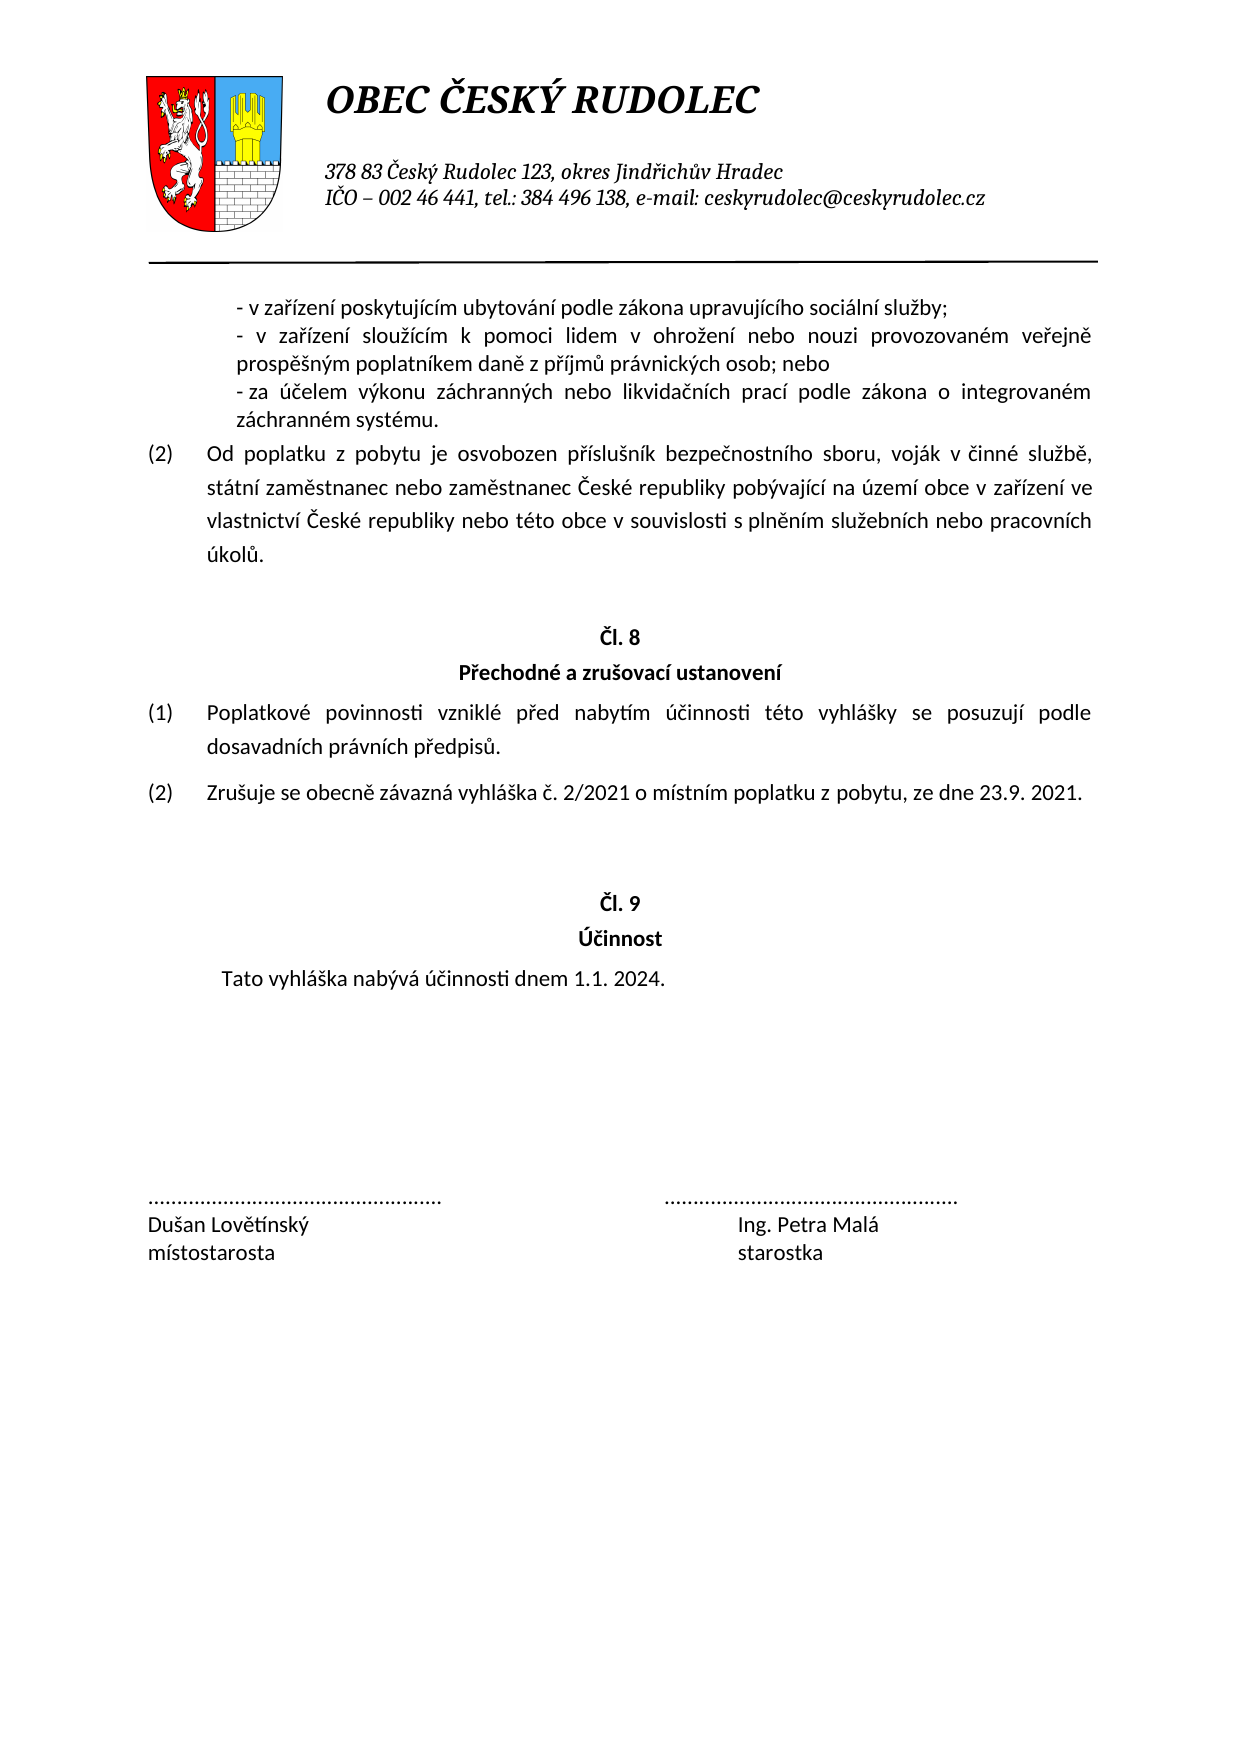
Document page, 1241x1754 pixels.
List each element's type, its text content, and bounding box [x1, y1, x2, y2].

text místostarosta starostka [148, 1238, 1093, 1266]
text Dušan Lovětínský Ing. Petra Malá [148, 1210, 1093, 1238]
text Přechodné a zrušovací ustanovení [148, 658, 1093, 686]
list Poplatkové povinnosti vzniklé před nabytím účinnosti této vyhlášky se posuzují podle dosavadních právních předpisů. [148, 698, 1093, 760]
text Čl. 8 [148, 623, 1093, 652]
text Účinnost [148, 924, 1093, 952]
text - za účelem výkonu záchranných nebo likvidačních prací podle zákona o integrovaném záchranném systému. [236, 377, 1093, 433]
picture [146, 76, 283, 232]
text Čl. 9 [148, 889, 1093, 917]
text ................................................... ................................................... [148, 1182, 1093, 1210]
list Od poplatku z pobytu je osvobozen příslušník bezpečnostního sboru, voják v činné službě, státní zaměstnanec nebo zaměstnanec České republiky pobývající na území obce v zařízení ve vlastnictví České republiky nebo této obce v souvislosti s plněním služebních nebo pracovních úkolů. [148, 439, 1093, 568]
text Tato vyhláška nabývá účinnosti dnem 1.1. 2024. [148, 964, 1093, 992]
list Zrušuje se obecně závazná vyhláška č. 2/2021 o místním poplatku z pobytu, ze dne 23.9. 2021. [148, 778, 1093, 806]
text - v zařízení poskytujícím ubytování podle zákona upravujícího sociální služby; [236, 293, 1093, 321]
text - v zařízení sloužícím k pomoci lidem v ohrožení nebo nouzi provozovaném veřejně prospěšným poplatníkem daně z příjmů právnických osob; nebo [236, 321, 1093, 377]
